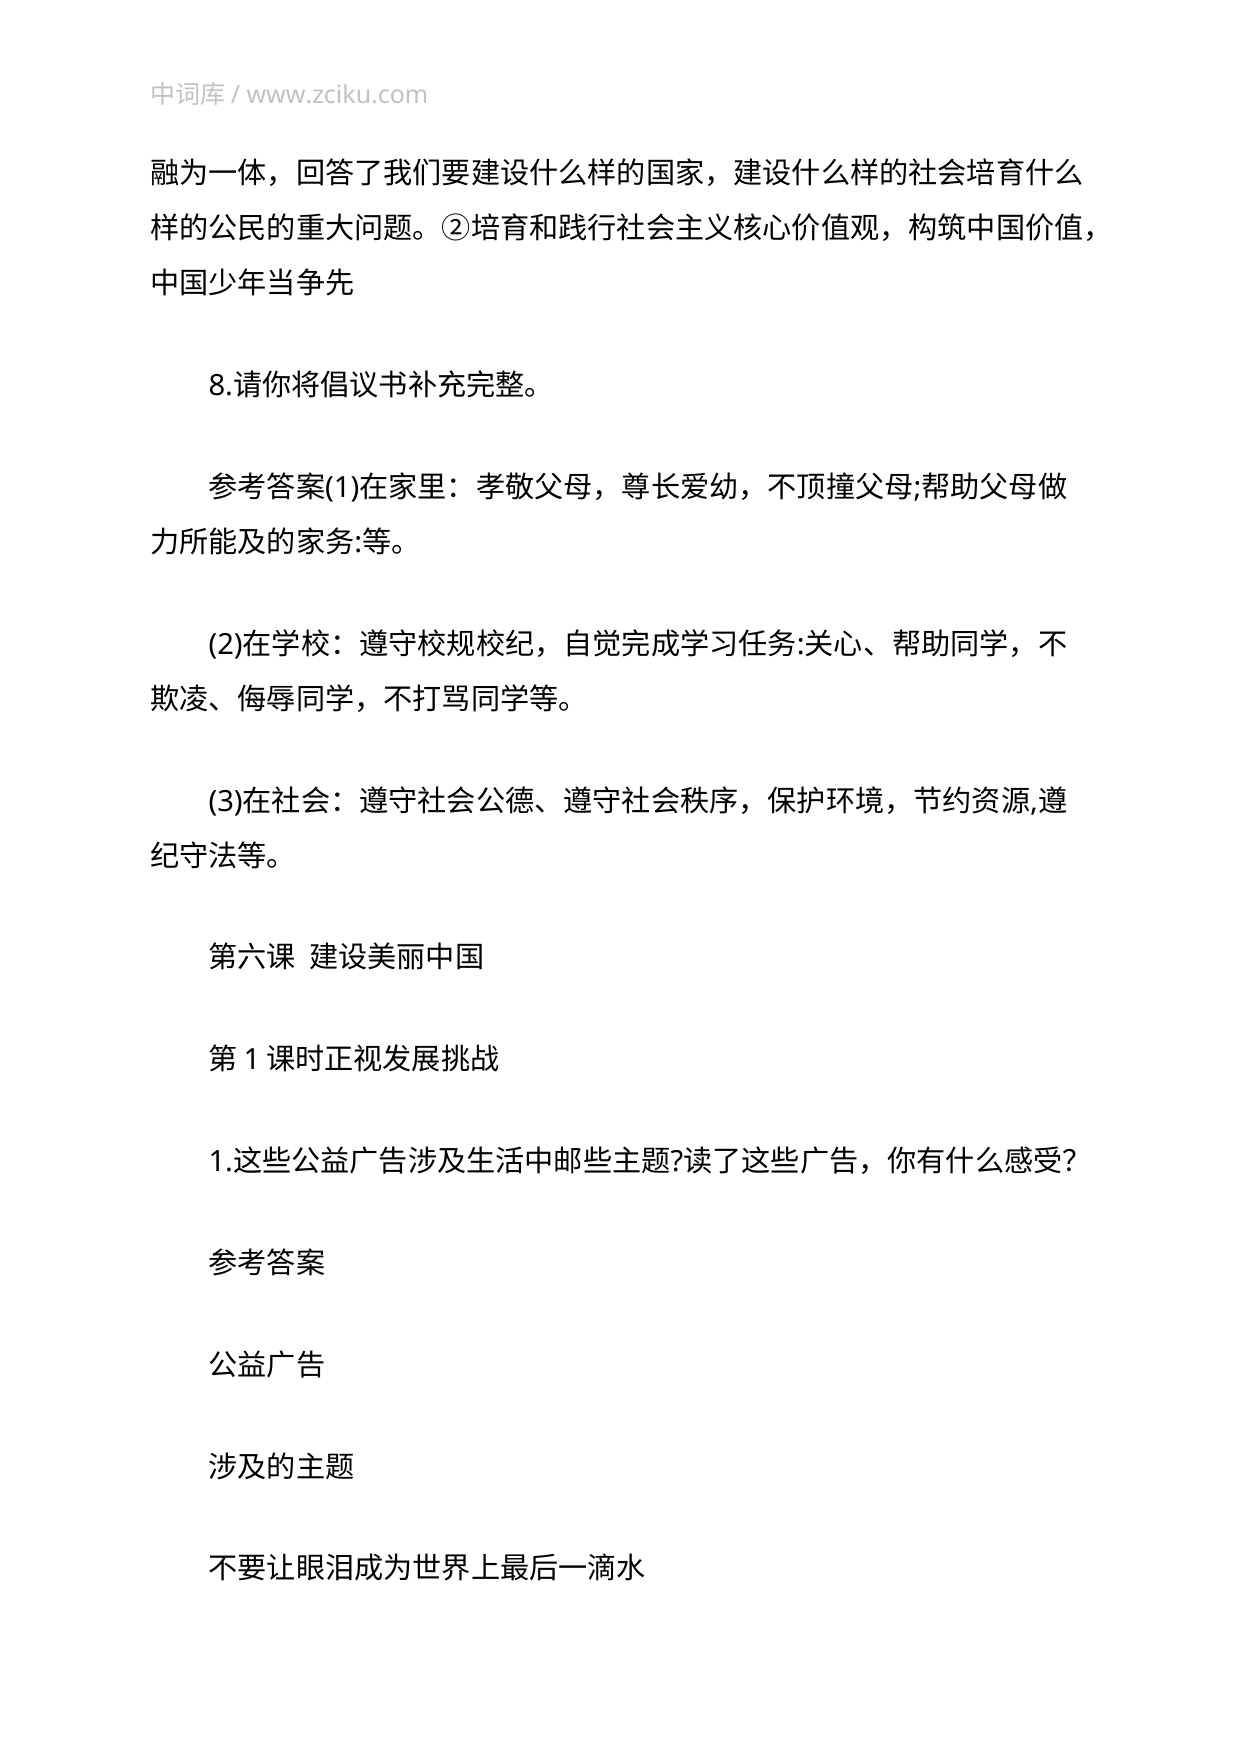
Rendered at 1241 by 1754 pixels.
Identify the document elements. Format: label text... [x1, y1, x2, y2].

text (2)在学校：遵守校规校纪，自觉完成学习任务:关心、帮助同学，不欺凌、侮辱同学，不打骂同学等。 [150, 621, 1090, 718]
text 8.请你将倡议书补充完整。 [150, 362, 1090, 404]
text 1.这些公益广告涉及生活中邮些主题?读了这些广告，你有什么感受？ [150, 1138, 1090, 1180]
text 第六课 建设美丽中国 [150, 934, 1090, 976]
text (3)在社会：遵守社会公德、遵守社会秩序，保护环境，节约资源,遵纪守法等。 [150, 777, 1090, 874]
text 公益广告 [150, 1342, 1090, 1384]
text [150, 150, 1090, 302]
text 涉及的主题 [150, 1443, 1090, 1486]
text 不要让眼泪成为世界上最后一滴水 [150, 1545, 1090, 1587]
text 参考答案(1)在家里：孝敬父母，尊长爱幼，不顶撞父母;帮助父母做力所能及的家务:等。 [150, 463, 1090, 561]
text 参考答案 [150, 1240, 1090, 1282]
text 第1课时正视发展挑战 [150, 1036, 1090, 1078]
